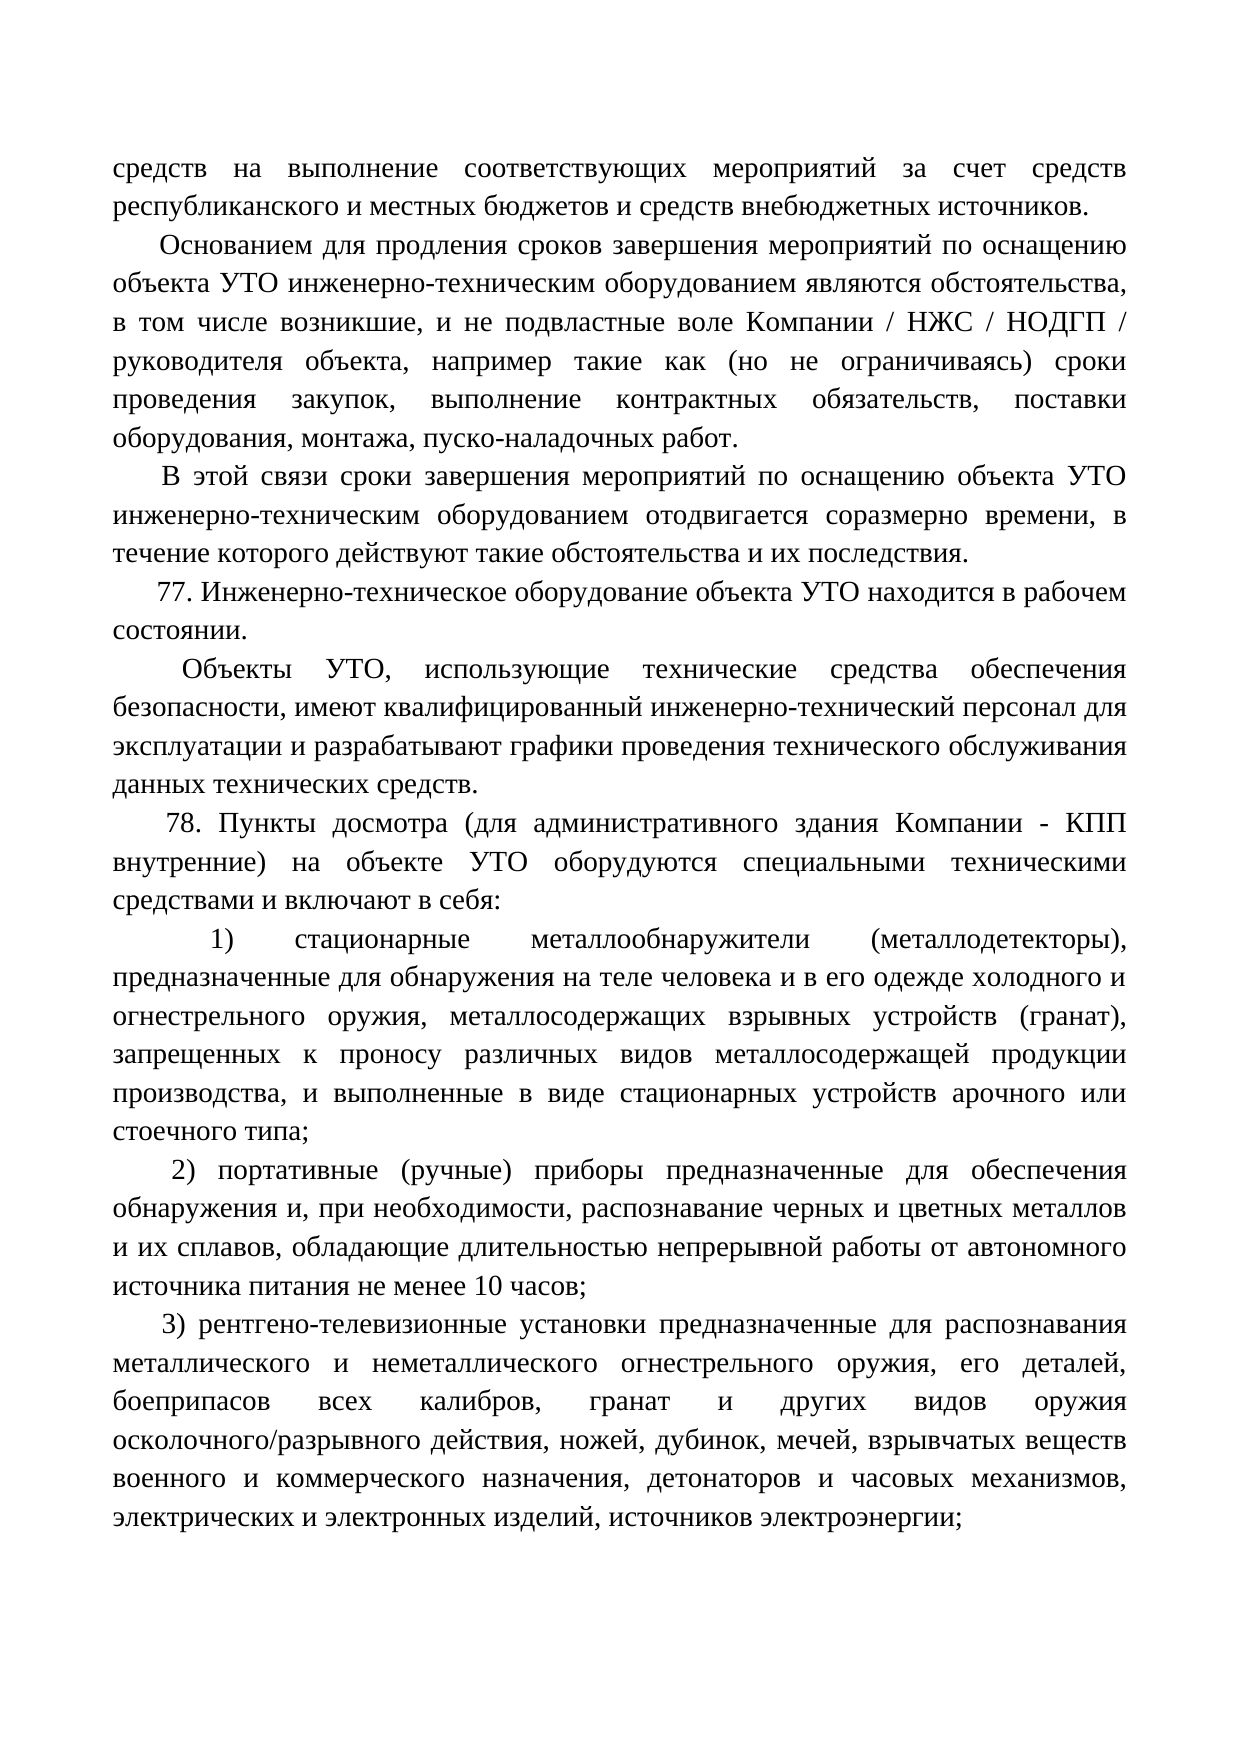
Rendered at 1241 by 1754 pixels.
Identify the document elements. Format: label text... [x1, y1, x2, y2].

text В этой связи сроки завершения мероприятий по оснащению объекта УТО инженерно-техническим оборудованием отодвигается соразмерно времени, в течение которого действуют такие обстоятельства и их последствия. [112, 458, 1128, 569]
text 78. Пункты досмотра (для административного здания Компании - КПП внутренние) на объекте УТО оборудуются специальными техническими средствами и включают в себя: [112, 805, 1128, 916]
text 1) стационарные металлообнаружители (металлодетекторы), предназначенные для обнаружения на теле человека и в его одежде холодного и огнестрельного оружия, металлосодержащих взрывных устройств (гранат), запрещенных к проносу различных видов металлосодержащей продукции производства, и выполненные в виде стационарных устройств арочного или стоечного типа; [112, 921, 1128, 1147]
text 3) рентгено-телевизионные установки предназначенные для распознавания металлического и неметаллического огнестрельного оружия, его деталей, боеприпасов всех калибров, гранат и других видов оружия осколочного/разрывного действия, ножей, дубинок, мечей, взрывчатых веществ военного и коммерческого назначения, детонаторов и часовых механизмов, электрических и электронных изделий, источников электроэнергии; [112, 1306, 1128, 1532]
text Объекты УТО, использующие технические средства обеспечения безопасности, имеют квалифицированный инженерно-технический персонал для эксплуатации и разрабатывают графики проведения технического обслуживания данных технических средств. [112, 651, 1128, 800]
text Основанием для продления сроков завершения мероприятий по оснащению объекта УТО инженерно-техническим оборудованием являются обстоятельства, в том числе возникшие, и не подвластные воле Компании / НЖС / НОДГП / руководителя объекта, например такие как (но не ограничиваясь) сроки проведения закупок, выполнение контрактных обязательств, поставки оборудования, монтажа, пуско-наладочных работ. [112, 227, 1128, 453]
text 77. Инженерно-техническое оборудование объекта УТО находится в рабочем состоянии. [112, 574, 1128, 646]
text 2) портативные (ручные) приборы предназначенные для обеспечения обнаружения и, при необходимости, распознавание черных и цветных металлов и их сплавов, обладающие длительностью непрерывной работы от автономного источника питания не менее 10 часов; [112, 1152, 1128, 1301]
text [112, 150, 1128, 222]
